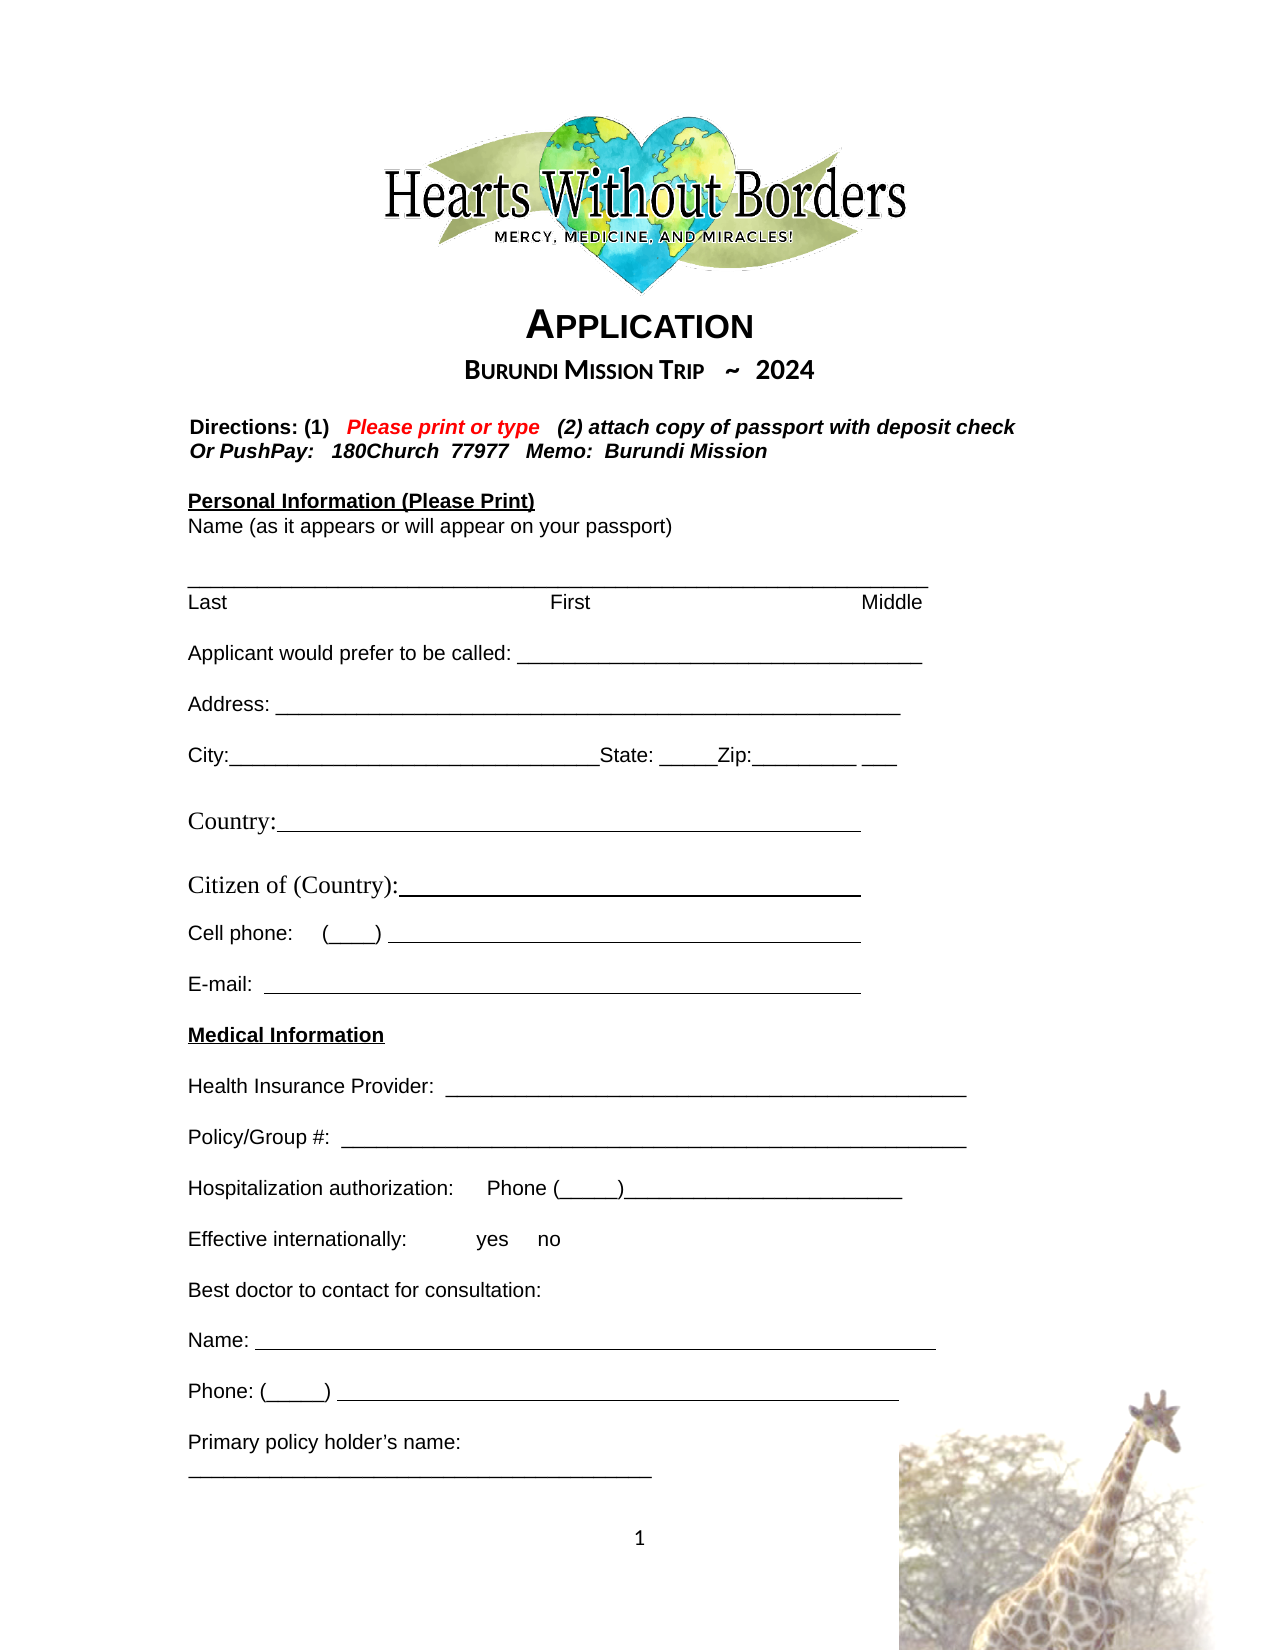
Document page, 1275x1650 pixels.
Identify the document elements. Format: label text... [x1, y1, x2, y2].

text Hospitalization authorization: Phone (_____)________________________ [188, 1176, 1089, 1200]
text Effective internationally: yes no [188, 1227, 1089, 1251]
text Primary policy holder’s name: ________________________________________ [188, 1430, 898, 1478]
text Policy/Group #: ______________________________________________________ [188, 1125, 1089, 1149]
text BURUNDI MISSION TRIP ~ 2024 [189, 351, 1089, 387]
text ________________________________________________________________ [188, 565, 1089, 589]
text Best doctor to contact for consultation: [188, 1277, 1089, 1301]
text City:________________________________State: _____Zip:_________ ___ [188, 743, 1089, 767]
text Last First Middle [188, 590, 1089, 614]
text Name: [188, 1328, 1089, 1352]
text Directions: (1) Please print or type (2) attach copy of passport with deposit check Or PushPay: 180Church 77977 Memo: Burundi Mission [189, 415, 1046, 463]
text Country: [188, 806, 1089, 835]
subtitle Personal Information (Please Print) [188, 488, 1089, 512]
text Health Insurance Provider: _____________________________________________ [188, 1074, 1089, 1098]
text APPLICATION [190, 299, 1089, 347]
text Applicant would prefer to be called: ___________________________________ [188, 641, 1089, 665]
subtitle Medical Information [188, 1022, 1089, 1046]
text Citizen of (Country): [188, 870, 1089, 899]
picture [383, 114, 907, 296]
text Phone: (_____) [188, 1379, 898, 1403]
picture [898, 1363, 1274, 1650]
text E-mail: [188, 972, 1089, 996]
text Name (as it appears or will appear on your passport) [188, 514, 1089, 538]
text Address: ______________________________________________________ [188, 692, 1089, 716]
text Cell phone: (____) [188, 921, 1089, 945]
